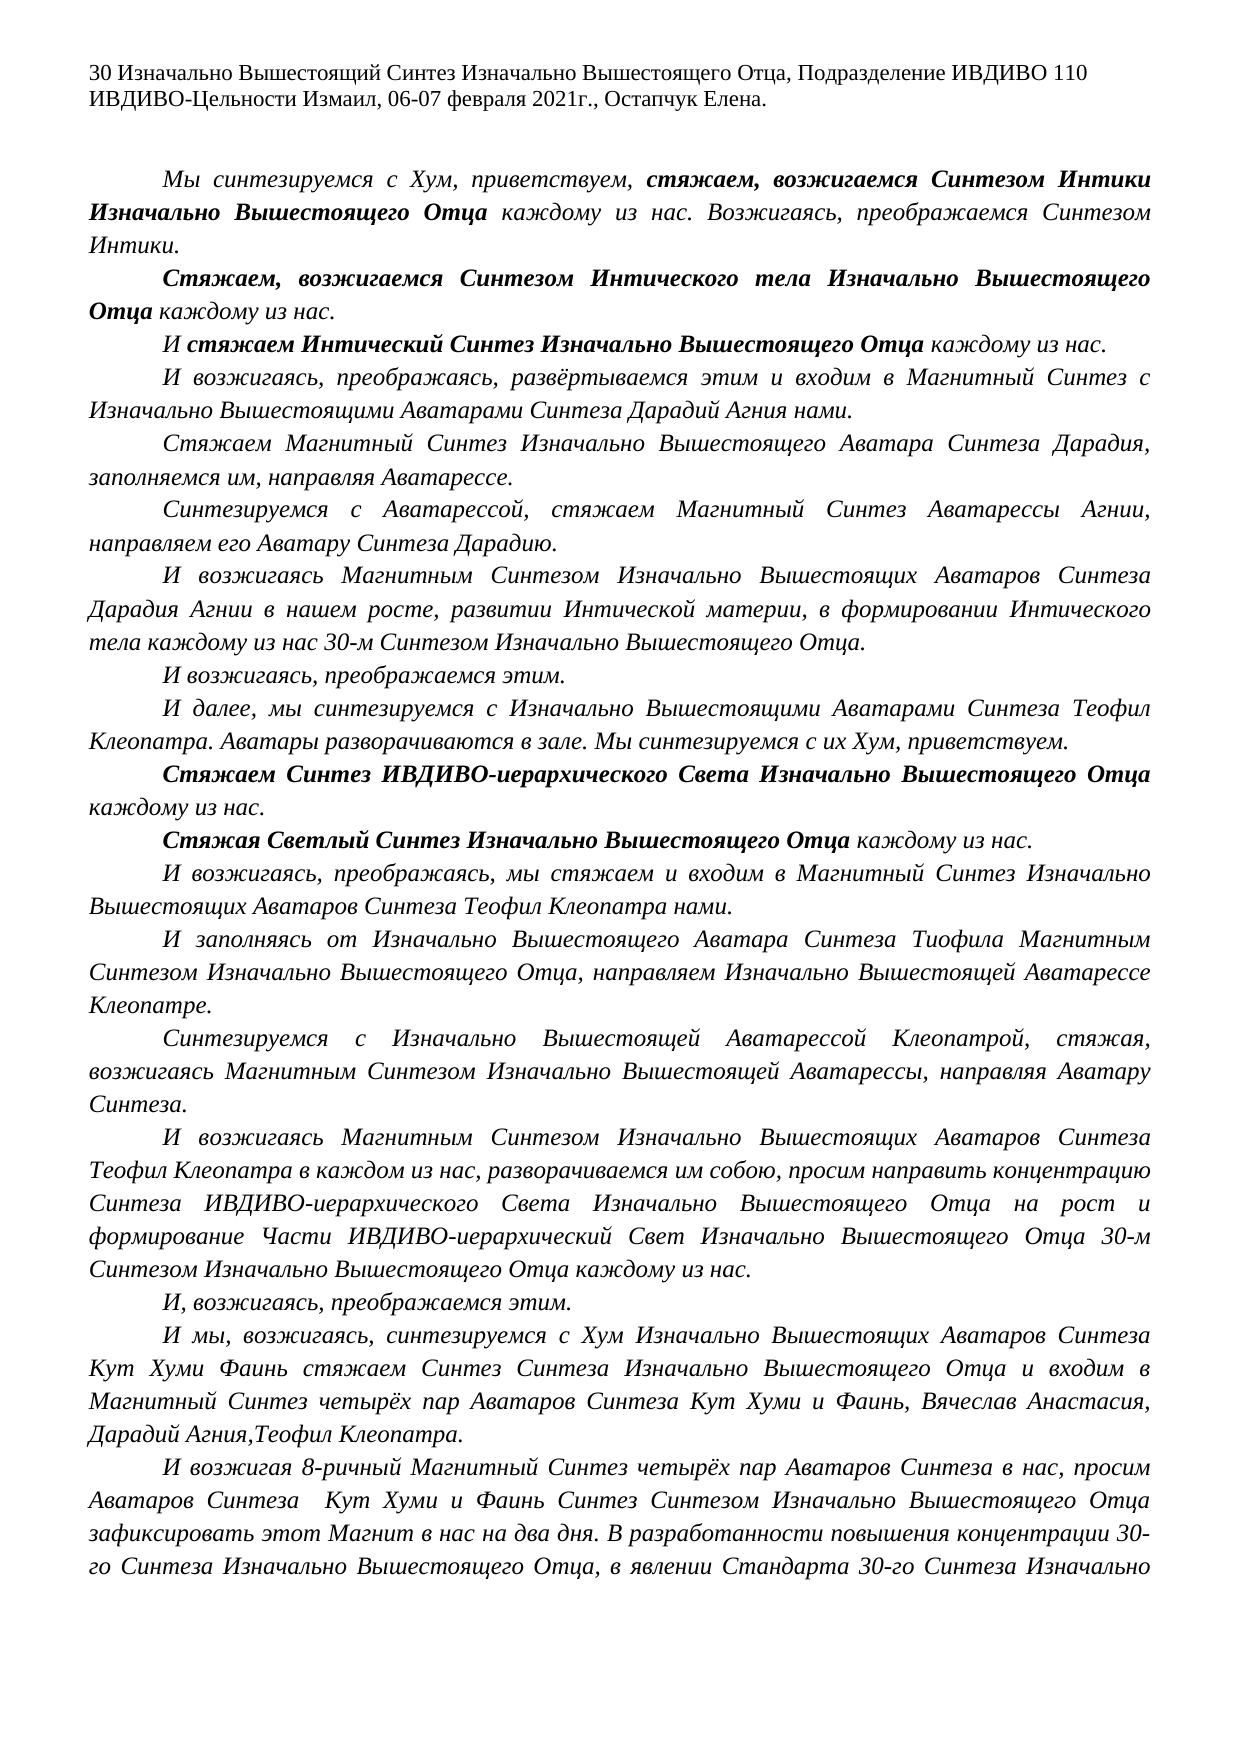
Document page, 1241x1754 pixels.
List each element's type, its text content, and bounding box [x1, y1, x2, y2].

text Стяжаем, возжигаемся Синтезом Интического тела Изначально Вышестоящего Отца каждому из нас. [89, 263, 1152, 325]
text И далее, мы синтезируемся с Изначально Вышестоящими Аватарами Синтеза Теофил Клеопатра. Аватары разворачиваются в зале. Мы синтезируемся с их Хум, приветствуем. [89, 693, 1152, 754]
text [89, 1452, 1152, 1580]
text И возжигаясь, преображаясь, развёртываемся этим и входим в Магнитный Синтез с Изначально Вышестоящими Аватарами Синтеза Дарадий Агния нами. [89, 362, 1152, 424]
text Стяжая Светлый Синтез Изначально Вышестоящего Отца каждому из нас. [89, 825, 1152, 853]
text И заполняясь от Изначально Вышестоящего Аватара Синтеза Тиофила Магнитным Синтезом Изначально Вышестоящего Отца, направляем Изначально Вышестоящей Аватарессе Клеопатре. [89, 924, 1152, 1019]
text Мы синтезируемся с Хум, приветствуем, стяжаем, возжигаемся Синтезом Интики Изначально Вышестоящего Отца каждому из нас. Возжигаясь, преображаемся Синтезом Интики. [89, 164, 1152, 259]
text И мы, возжигаясь, синтезируемся с Хум Изначально Вышестоящих Аватаров Синтеза Кут Хуми Фаинь стяжаем Синтез Синтеза Изначально Вышестоящего Отца и входим в Магнитный Синтез четырёх пар Аватаров Синтеза Кут Хуми и Фаинь, Вячеслав Анастасия, Дарадий Агния,Теофил Клеопатра. [89, 1320, 1152, 1448]
text И, возжигаясь, преображаемся этим. [89, 1287, 1152, 1316]
text Стяжаем Магнитный Синтез Изначально Вышестоящего Аватара Синтеза Дарадия, заполняемся им, направляя Аватарессе. [89, 428, 1152, 490]
text И возжигаясь, преображаемся этим. [89, 660, 1152, 688]
text И возжигаясь Магнитным Синтезом Изначально Вышестоящих Аватаров Синтеза Теофил Клеопатра в каждом из нас, разворачиваемся им собою, просим направить концентрацию Синтеза ИВДИВО-иерархического Света Изначально Вышестоящего Отца на рост и формирование Части ИВДИВО-иерархический Свет Изначально Вышестоящего Отца 30-м Синтезом Изначально Вышестоящего Отца каждому из нас. [89, 1122, 1152, 1283]
text И возжигаясь, преображаясь, мы стяжаем и входим в Магнитный Синтез Изначально Вышестоящих Аватаров Синтеза Теофил Клеопатра нами. [89, 858, 1152, 919]
text Синтезируемся с Аватарессой, стяжаем Магнитный Синтез Аватарессы Агнии, направляем его Аватару Синтеза Дарадию. [89, 494, 1152, 556]
text Синтезируемся с Изначально Вышестоящей Аватарессой Клеопатрой, стяжая, возжигаясь Магнитным Синтезом Изначально Вышестоящей Аватарессы, направляя Аватару Синтеза. [89, 1023, 1152, 1118]
text И стяжаем Интический Синтез Изначально Вышестоящего Отца каждому из нас. [89, 329, 1152, 358]
text Стяжаем Синтез ИВДИВО-иерархического Света Изначально Вышестоящего Отца каждому из нас. [89, 759, 1152, 821]
text И возжигаясь Магнитным Синтезом Изначально Вышестоящих Аватаров Синтеза Дарадия Агнии в нашем росте, развитии Интической материи, в формировании Интического тела каждому из нас 30-м Синтезом Изначально Вышестоящего Отца. [89, 561, 1152, 655]
